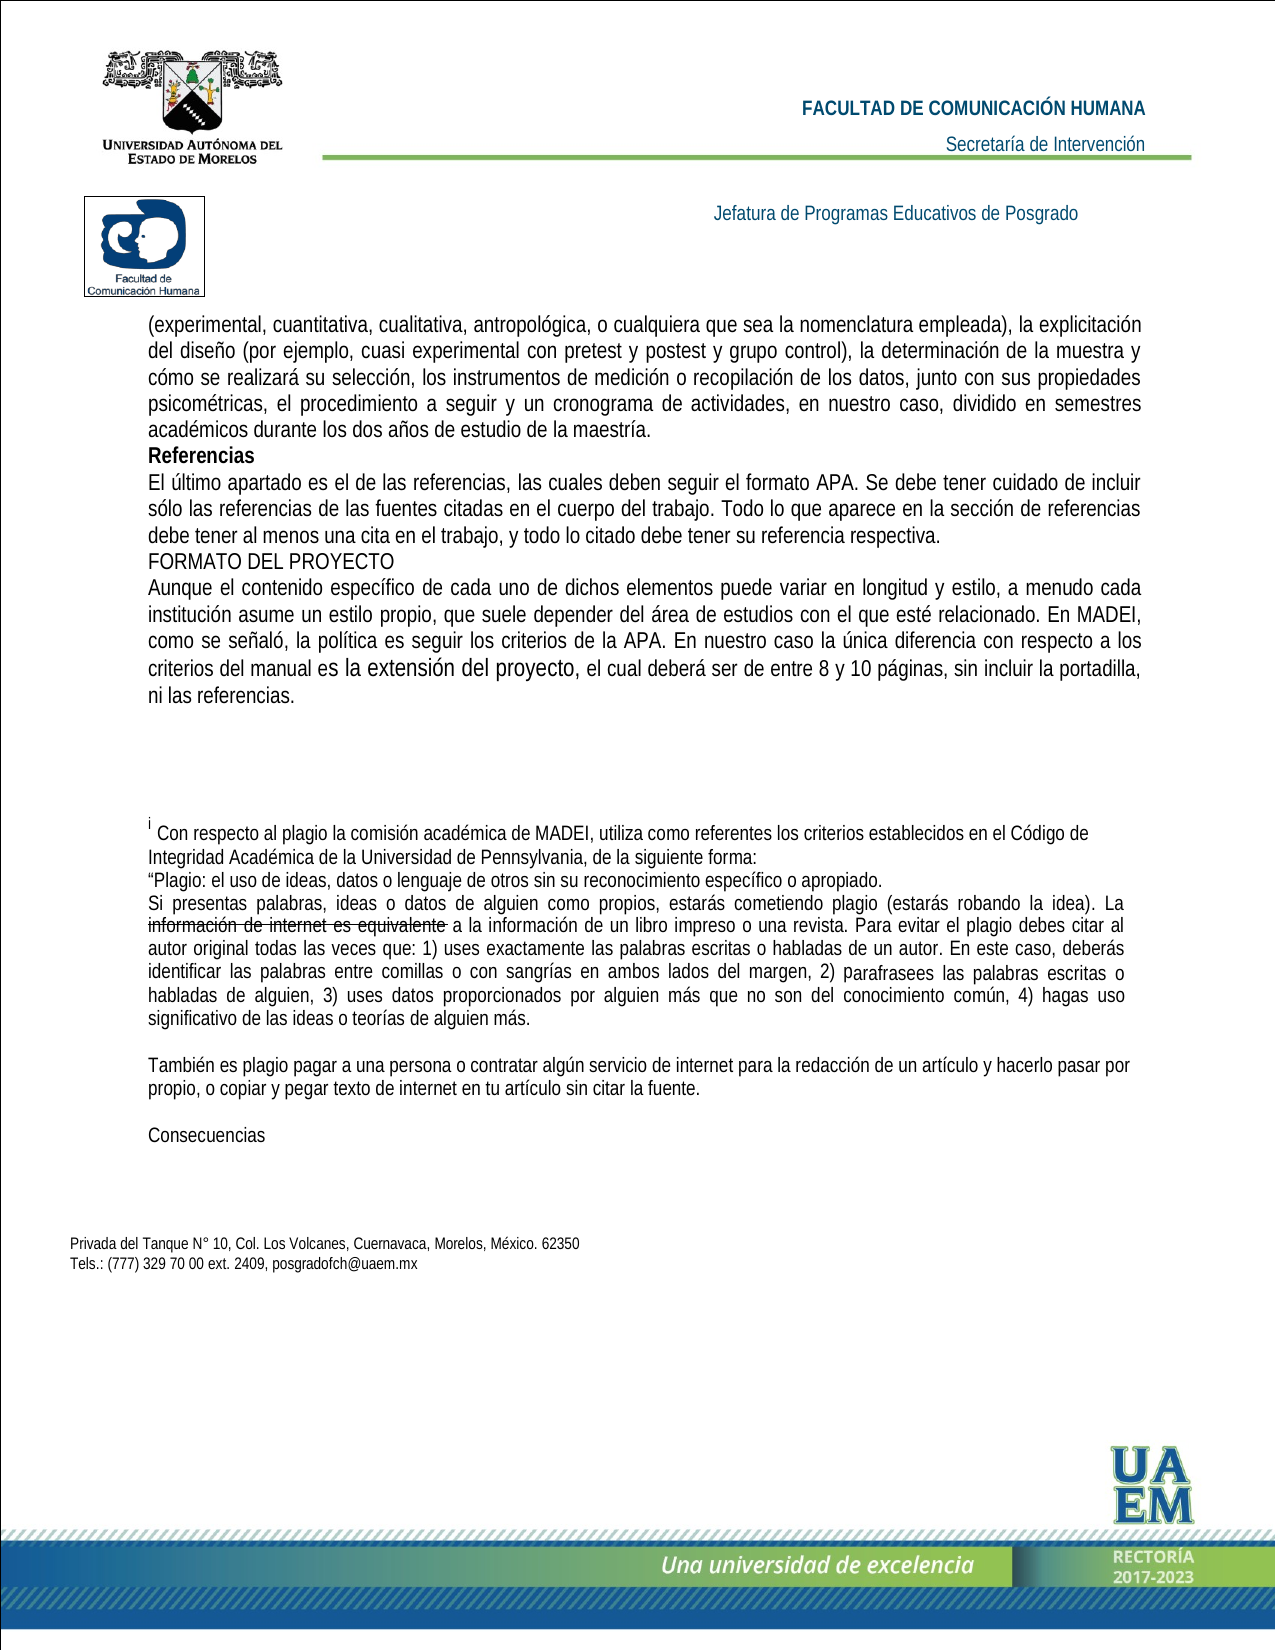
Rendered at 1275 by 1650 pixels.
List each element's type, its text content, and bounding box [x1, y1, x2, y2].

text El último apartado es el de las referencias, las cuales deben seguir el formato APA. Se debe tener cuidado de incluir sólo las referencias de las fuentes citadas en el cuerpo del trabajo. Todo lo que aparece en la sección de referencias debe tener al menos una cita en el trabajo, y todo lo citado debe tener su referencia respectiva. [148, 469, 1141, 548]
text Si presentas palabras, ideas o datos de alguien como propios, estarás cometiendo plagio (estarás robando la idea). La información de internet es equivalente a la información de un libro impreso o una revista. Para evitar el plagio debes citar al autor original todas las veces que: 1) uses exactamente las palabras escritas o habladas de un autor. En este caso, deberás identificar las palabras entre comillas o con sangrías en ambos lados del margen, 2) parafrasees las palabras escritas o habladas de alguien, 3) uses datos proporcionados por alguien más que no son del conocimiento común, 4) hagas uso significativo de las ideas o teorías de alguien más. [148, 892, 1125, 1029]
text Aunque el contenido específico de cada uno de dichos elementos puede variar en longitud y estilo, a menudo cada institución asume un estilo propio, que suele depender del área de estudios con el que esté relacionado. En MADEI, como se señaló, la política es seguir los criterios de la APA. En nuestro caso la única diferencia con respecto a los criterios del manual es la extensión del proyecto, el cual deberá ser de entre 8 y 10 páginas, sin incluir la portadilla, ni las referencias. [148, 574, 1141, 708]
text También es plagio pagar a una persona o contratar algún servicio de internet para la redacción de un artículo y hacerlo pasar por propio, o copiar y pegar texto de internet en tu artículo sin citar la fuente. [148, 1054, 1136, 1100]
text Privada del Tanque N° 10, Col. Los Volcanes, Cuernavaca, Morelos, México. 62350 [70, 1234, 1156, 1253]
text Tels.: (777) 329 70 00 ext. 2409, posgradofch@uaem.mx [70, 1253, 1156, 1273]
text “Plagio: el uso de ideas, datos o lenguaje de otros sin su reconocimiento específico o apropiado. [148, 869, 1156, 892]
text Referencias [148, 442, 262, 469]
text i Con respecto al plagio la comisión académica de MADEI, utiliza como referentes los criterios establecidos en el Código de Integridad Académica de la Universidad de Pennsylvania, de la siguiente forma: [148, 813, 1098, 868]
text Jefatura de Programas Educativos de Posgrado [713, 201, 1156, 225]
picture [1, 1, 1275, 1650]
text Consecuencias [148, 1123, 1156, 1146]
text (experimental, cuantitativa, cualitativa, antropológica, o cualquiera que sea la nomenclatura empleada), la explicitación del diseño (por ejemplo, cuasi experimental con pretest y postest y grupo control), la determinación de la muestra y cómo se realizará su selección, los instrumentos de medición o recopilación de los datos, junto con sus propiedades psicométricas, el procedimiento a seguir y un cronograma de actividades, en nuestro caso, dividido en semestres académicos durante los dos años de estudio de la maestría. [148, 311, 1141, 442]
text Secretaría de Intervención [58, 132, 1145, 154]
text FORMATO DEL PROYECTO [148, 548, 394, 574]
text FACULTAD DE COMUNICACIÓN HUMANA [58, 96, 1146, 120]
